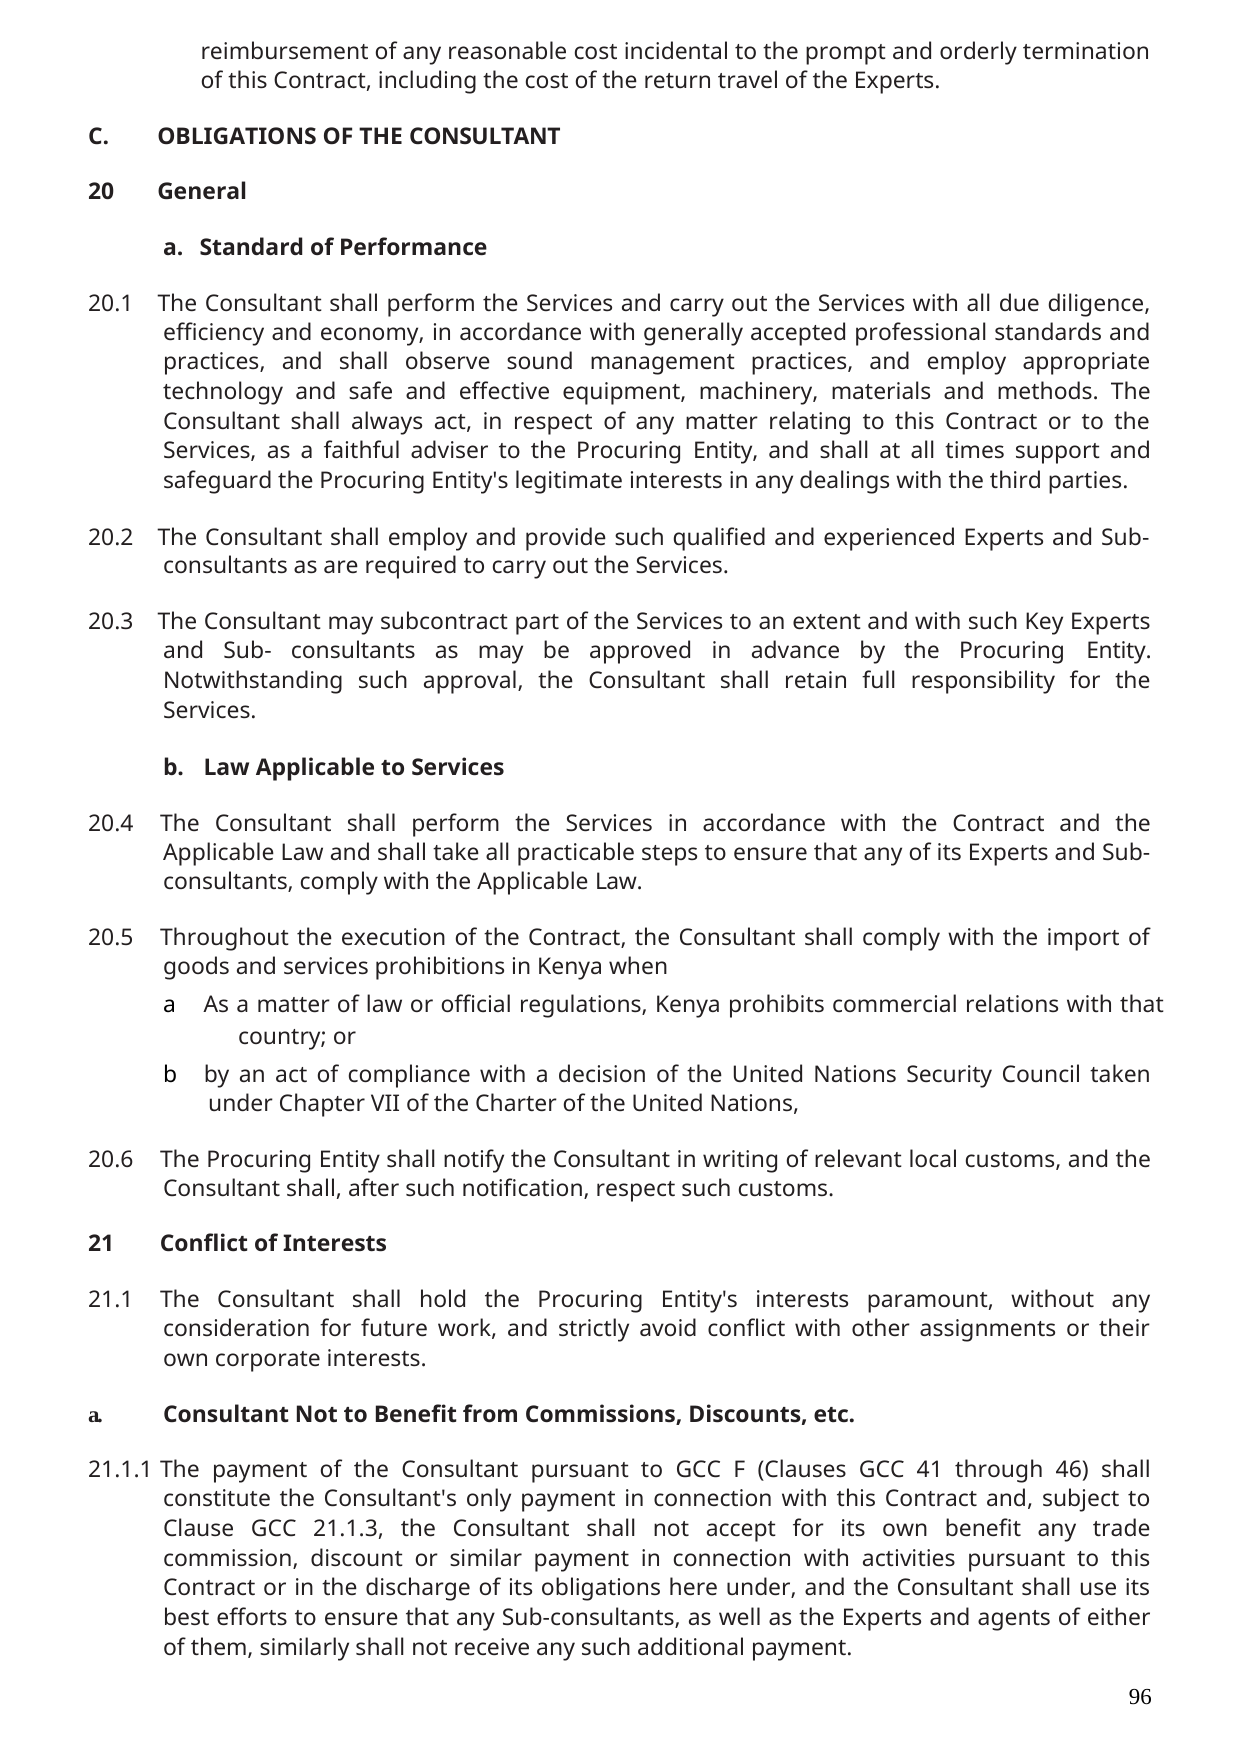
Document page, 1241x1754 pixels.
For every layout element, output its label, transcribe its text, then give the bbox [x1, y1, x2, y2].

list The Consultant shall hold the Procuring Entity's interests paramount, without any consideration for future work, and strictly avoid conﬂict with other assignments or their own corporate interests. [88, 1284, 1152, 1373]
list General [88, 175, 1165, 206]
subtitle C. OBLIGATIONS OF THE CONSULTANT [88, 119, 1165, 151]
list The Consultant shall perform the Services and carry out the Services with all due diligence, efﬁciency and economy, in accordance with generally accepted professional standards and practices, and shall observe sound management practices, and employ appropriate technology and safe and effective equipment, machinery, materials and methods. The Consultant shall always act, in respect of any matter relating to this Contract or to the Services, as a faithful adviser to the Procuring Entity, and shall at all times support and safeguard the Procuring Entity's legitimate interests in any dealings with the third parties. [88, 287, 1151, 495]
text a. Standard of Performance [88, 231, 1165, 262]
subtitle b. Law Applicable to Services [88, 751, 1165, 782]
list by an act of compliance with a decision of the United Nations Security Council taken under Chapter VII of the Charter of the United Nations, [163, 1058, 1152, 1118]
list As a matter of law or ofﬁcial regulations, Kenya prohibits commercial relations with that country; or [163, 988, 1165, 1051]
list The Procuring Entity shall notify the Consultant in writing of relevant local customs, and the Consultant shall, after such notiﬁcation, respect such customs. [88, 1143, 1152, 1203]
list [163, 35, 1152, 95]
subtitle Consultant Not to Beneﬁt from Commissions, Discounts, etc. [88, 1398, 1165, 1429]
list The Consultant shall perform the Services in accordance with the Contract and the Applicable Law and shall take all practicable steps to ensure that any of its Experts and Sub-consultants, comply with the Applicable Law. [88, 807, 1152, 896]
list The Consultant shall employ and provide such qualiﬁed and experienced Experts and Sub-consultants as are required to carry out the Services. [88, 521, 1150, 581]
list The payment of the Consultant pursuant to GCC F (Clauses GCC 41 through 46) shall constitute the Consultant's only payment in connection with this Contract and, subject to Clause GCC 21.1.3, the Consultant shall not accept for its own beneﬁt any trade commission, discount or similar payment in connection with activities pursuant to this Contract or in the discharge of its obligations here under, and the Consultant shall use its best efforts to ensure that any Sub-consultants, as well as the Experts and agents of either of them, similarly shall not receive any such additional payment. [88, 1454, 1152, 1662]
subtitle Conﬂict of Interests [88, 1227, 1165, 1259]
list Throughout the execution of the Contract, the Consultant shall comply with the import of goods and services prohibitions in Kenya when [88, 922, 1152, 981]
list The Consultant may subcontract part of the Services to an extent and with such Key Experts and Sub- consultants as may be approved in advance by the Procuring Entity. Notwithstanding such approval, the Consultant shall retain full responsibility for the Services. [88, 606, 1151, 725]
